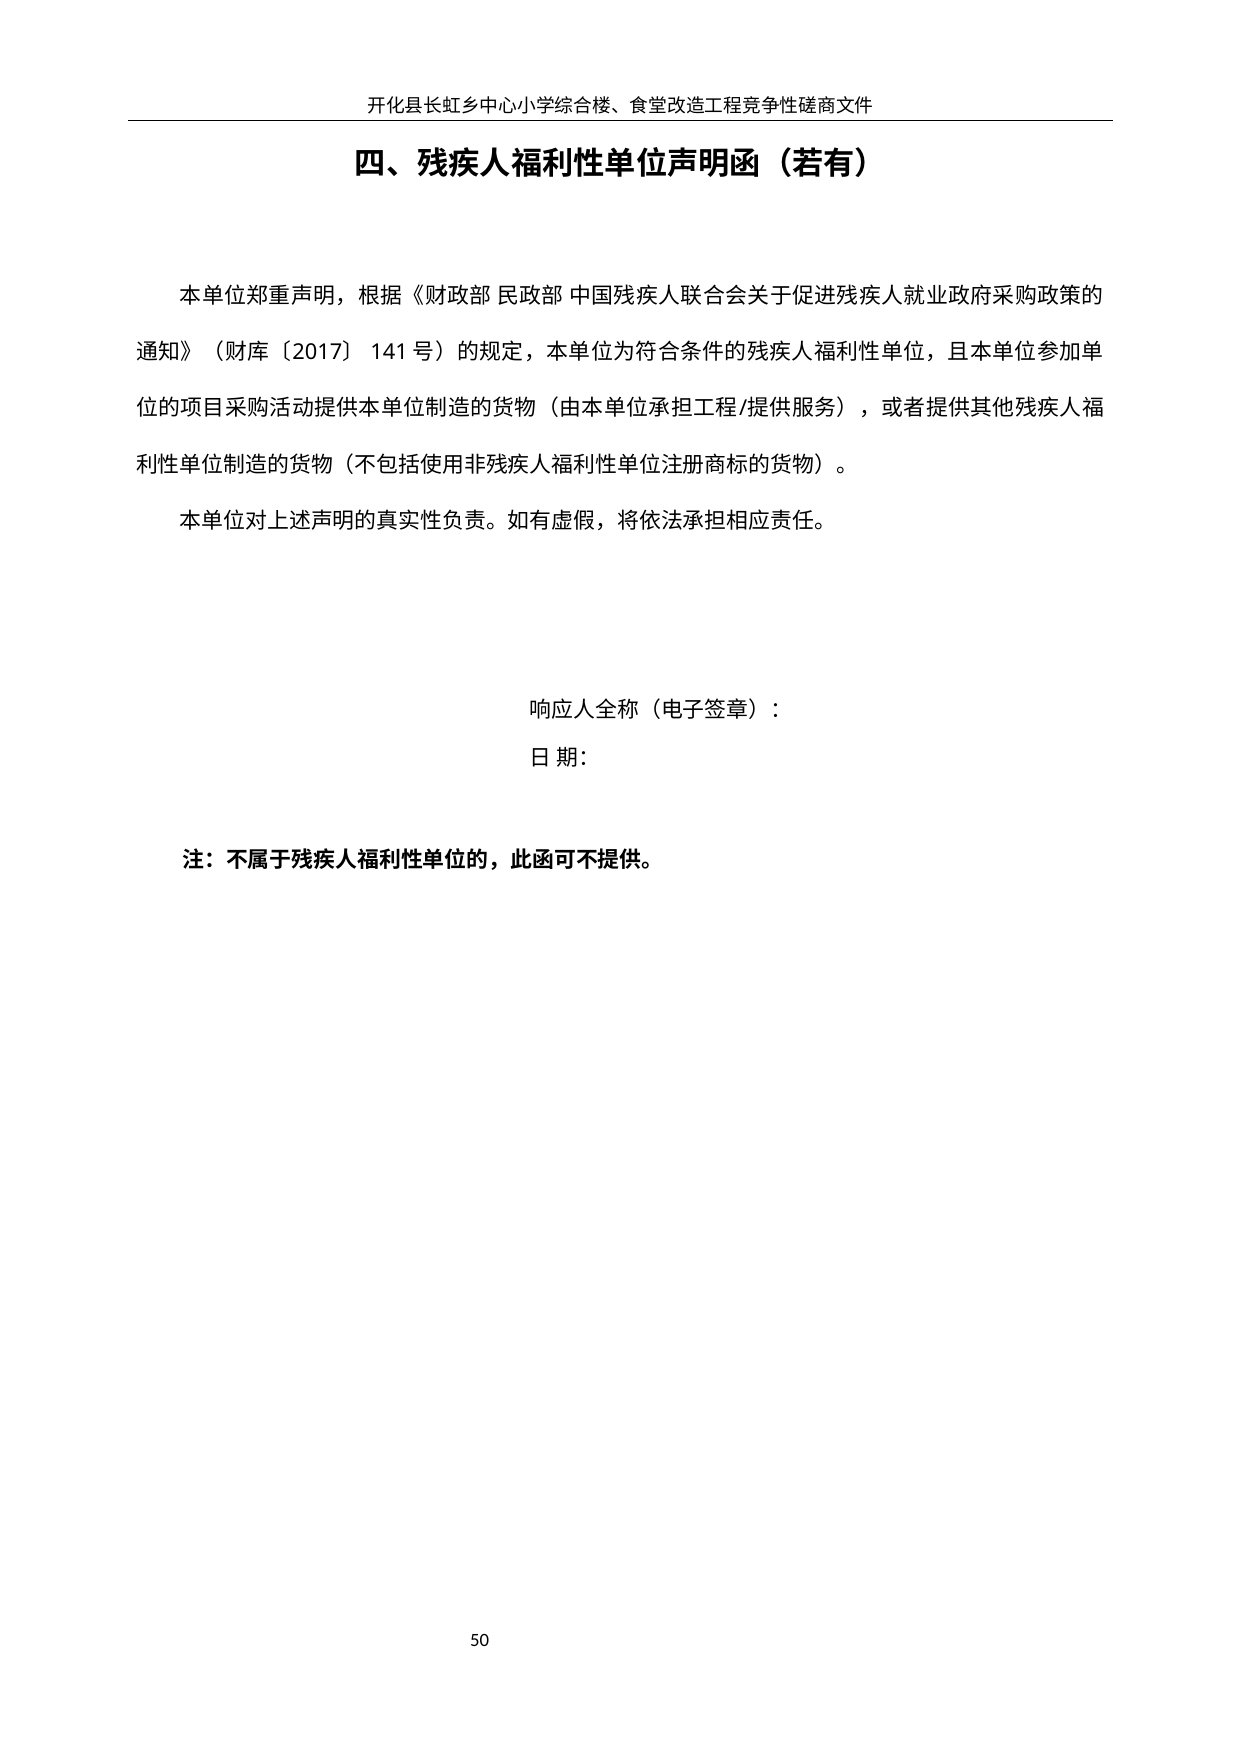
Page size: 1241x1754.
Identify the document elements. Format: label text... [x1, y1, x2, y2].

text 本单位郑重声明，根据《财政部 民政部 中国残疾人联合会关于促进残疾人就业政府采购政策的通知》（财库〔2017〕 141号）的规定，本单位为符合条件的残疾人福利性单位，且本单位参加单位的项目采购活动提供本单位制造的货物（由本单位承担工程/提供服务），或者提供其他残疾人福利性单位制造的货物（不包括使用非残疾人福利性单位注册商标的货物）。 [136, 258, 1104, 483]
text 四、残疾人福利性单位声明函（若有） [136, 128, 1104, 193]
text 响应人全称（电子签章）： [136, 692, 1104, 724]
text 注：不属于残疾人福利性单位的，此函可不提供。 [136, 841, 1104, 874]
text 日 期： [136, 724, 1104, 776]
text 本单位对上述声明的真实性负责。如有虚假，将依法承担相应责任。 [136, 483, 1104, 539]
